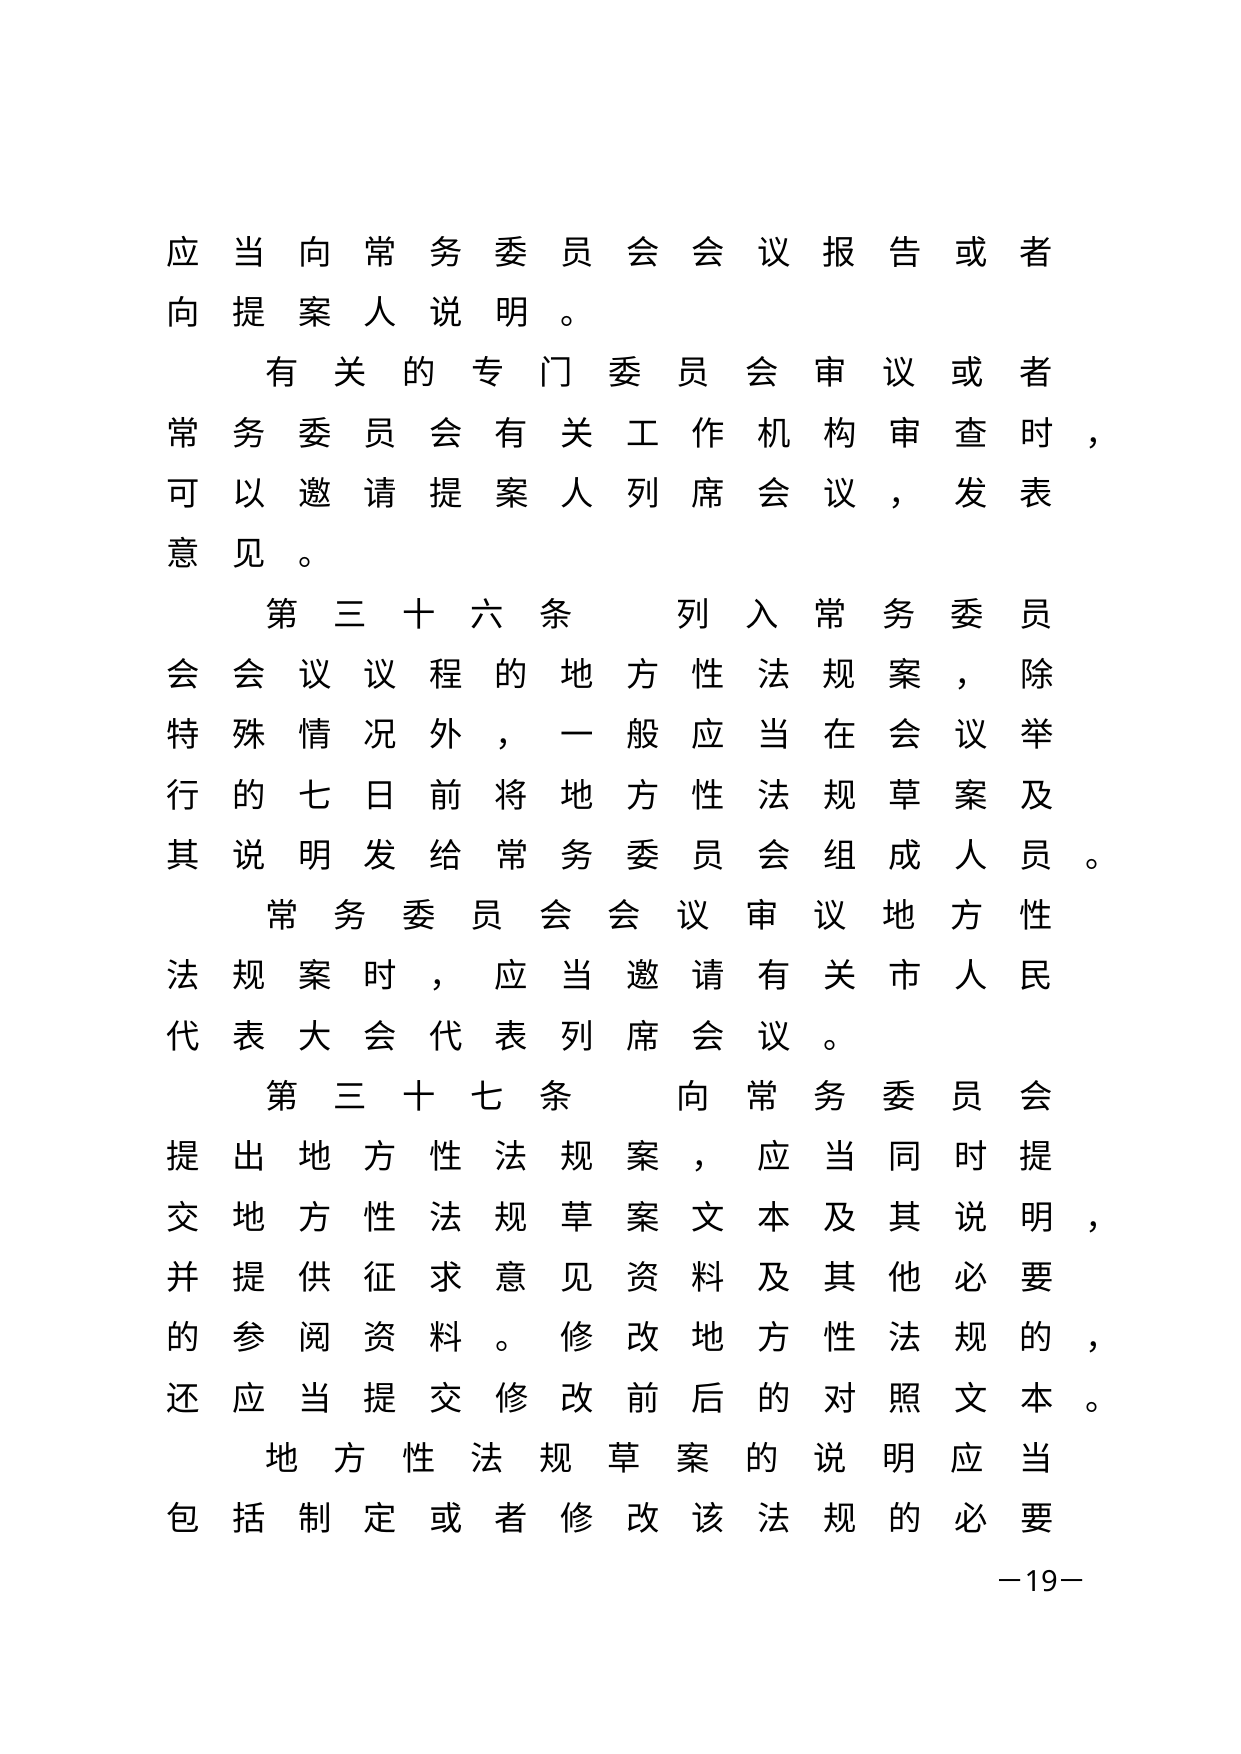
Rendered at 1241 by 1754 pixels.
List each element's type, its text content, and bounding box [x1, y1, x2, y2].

text 有关的专门委员会审议或者常务委员会有关工作机构审查时，可以邀请提案人列席会议，发表意见。 [167, 340, 1085, 581]
text 地方性法规草案的说明应当包括制定或者修改该法规的必要性、可行性、合法性和主要内容，以及起草过程中对重大分歧意见的协调处理情况。 [167, 1426, 1085, 1546]
text 第三十六条 列入常务委员会会议议程的地方性法规案，除特殊情况外，一般应当在会议举行的七日前将地方性法规草案及其说明发给常务委员会组成人员。 [167, 581, 1085, 883]
text 常务委员会会议审议地方性法规案时，应当邀请有关市人民代表大会代表列席会议。 [167, 883, 1085, 1064]
text 第三十七条 向常务委员会提出地方性法规案，应当同时提交地方性法规草案文本及其说明，并提供征求意见资料及其他必要的参阅资料。修改地方性法规的，还应当提交修改前后的对照文本。 [167, 1064, 1085, 1426]
